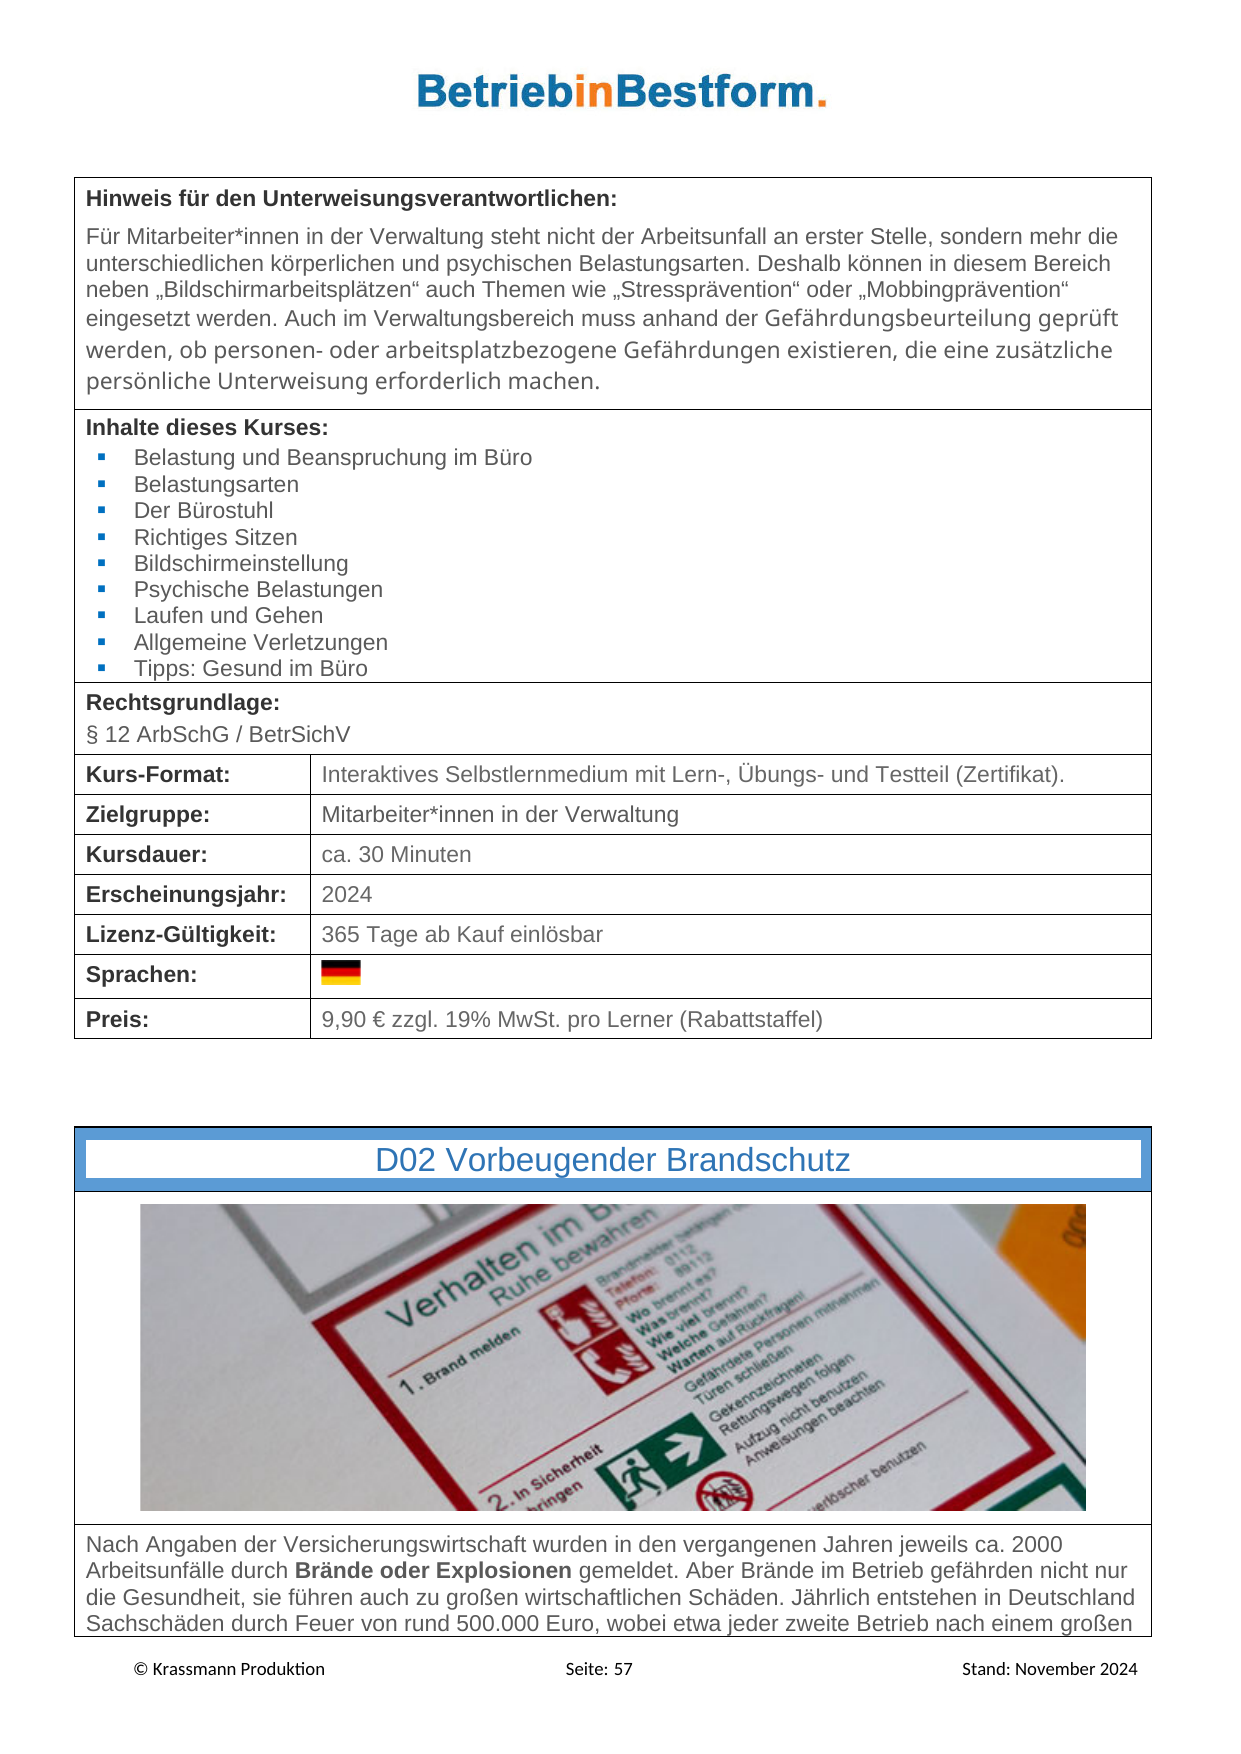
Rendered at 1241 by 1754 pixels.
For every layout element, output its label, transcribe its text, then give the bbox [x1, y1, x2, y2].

table_cell Mitarbeiter*innen in der Verwaltung [311, 795, 1151, 834]
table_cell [75, 1525, 1151, 1636]
picture [404, 59, 837, 119]
table_cell Sprachen: [75, 955, 310, 998]
table_cell Lizenz-Gültigkeit: [75, 915, 310, 953]
table_cell Hinweis für den Unterweisungsverantwortlichen: Für Mitarbeiter*innen in der Verwaltung steht nicht der Arbeitsunfall an erster Stelle, sondern mehr die unterschiedlichen körperlichen und psychischen Belastungsarten. Deshalb können in diesem Bereich neben „Bildschirmarbeitsplätzen“ auch Themen wie „Stressprävention“ oder „Mobbingprävention“ eingesetzt werden. Auch im Verwaltungsbereich muss anhand der Gefährdungsbeurteilung geprüft werden, ob personen- oder arbeitsplatzbezogene Gefährdungen existieren, die eine zusätzliche persönliche Unterweisung erforderlich machen. [75, 178, 1151, 409]
table_cell Erscheinungsjahr: [75, 875, 310, 914]
table_cell 9,90 € zzgl. 19% MwSt. pro Lerner (Rabattstaffel) [311, 999, 1151, 1038]
table_cell [75, 1192, 1151, 1523]
table_cell Kurs-Format: [75, 755, 310, 794]
table_cell ca. 30 Minuten [311, 835, 1151, 874]
table_cell Preis: [75, 999, 310, 1038]
table_cell Kursdauer: [75, 835, 310, 874]
picture [321, 960, 361, 985]
table_cell Rechtsgrundlage: § 12 ArbSchG / BetrSichV [75, 683, 1151, 754]
table_header D02 Vorbeugender Brandschutz [75, 1128, 1151, 1191]
table_cell Interaktives Selbstlernmedium mit Lern-, Übungs- und Testteil (Zertifikat). [311, 755, 1151, 794]
table_cell Inhalte dieses Kurses: Belastung und Beanspruchung im Büro Belastungsarten Der Bürostuhl Richtiges Sitzen Bildschirmeinstellung Psychische Belastungen Laufen und Gehen Allgemeine Verletzungen Tipps: Gesund im Büro [75, 410, 1151, 682]
table_cell [311, 955, 1151, 998]
picture [140, 1204, 1086, 1511]
table_cell 2024 [311, 875, 1151, 914]
table_cell Zielgruppe: [75, 795, 310, 834]
table_cell 365 Tage ab Kauf einlösbar [311, 915, 1151, 953]
